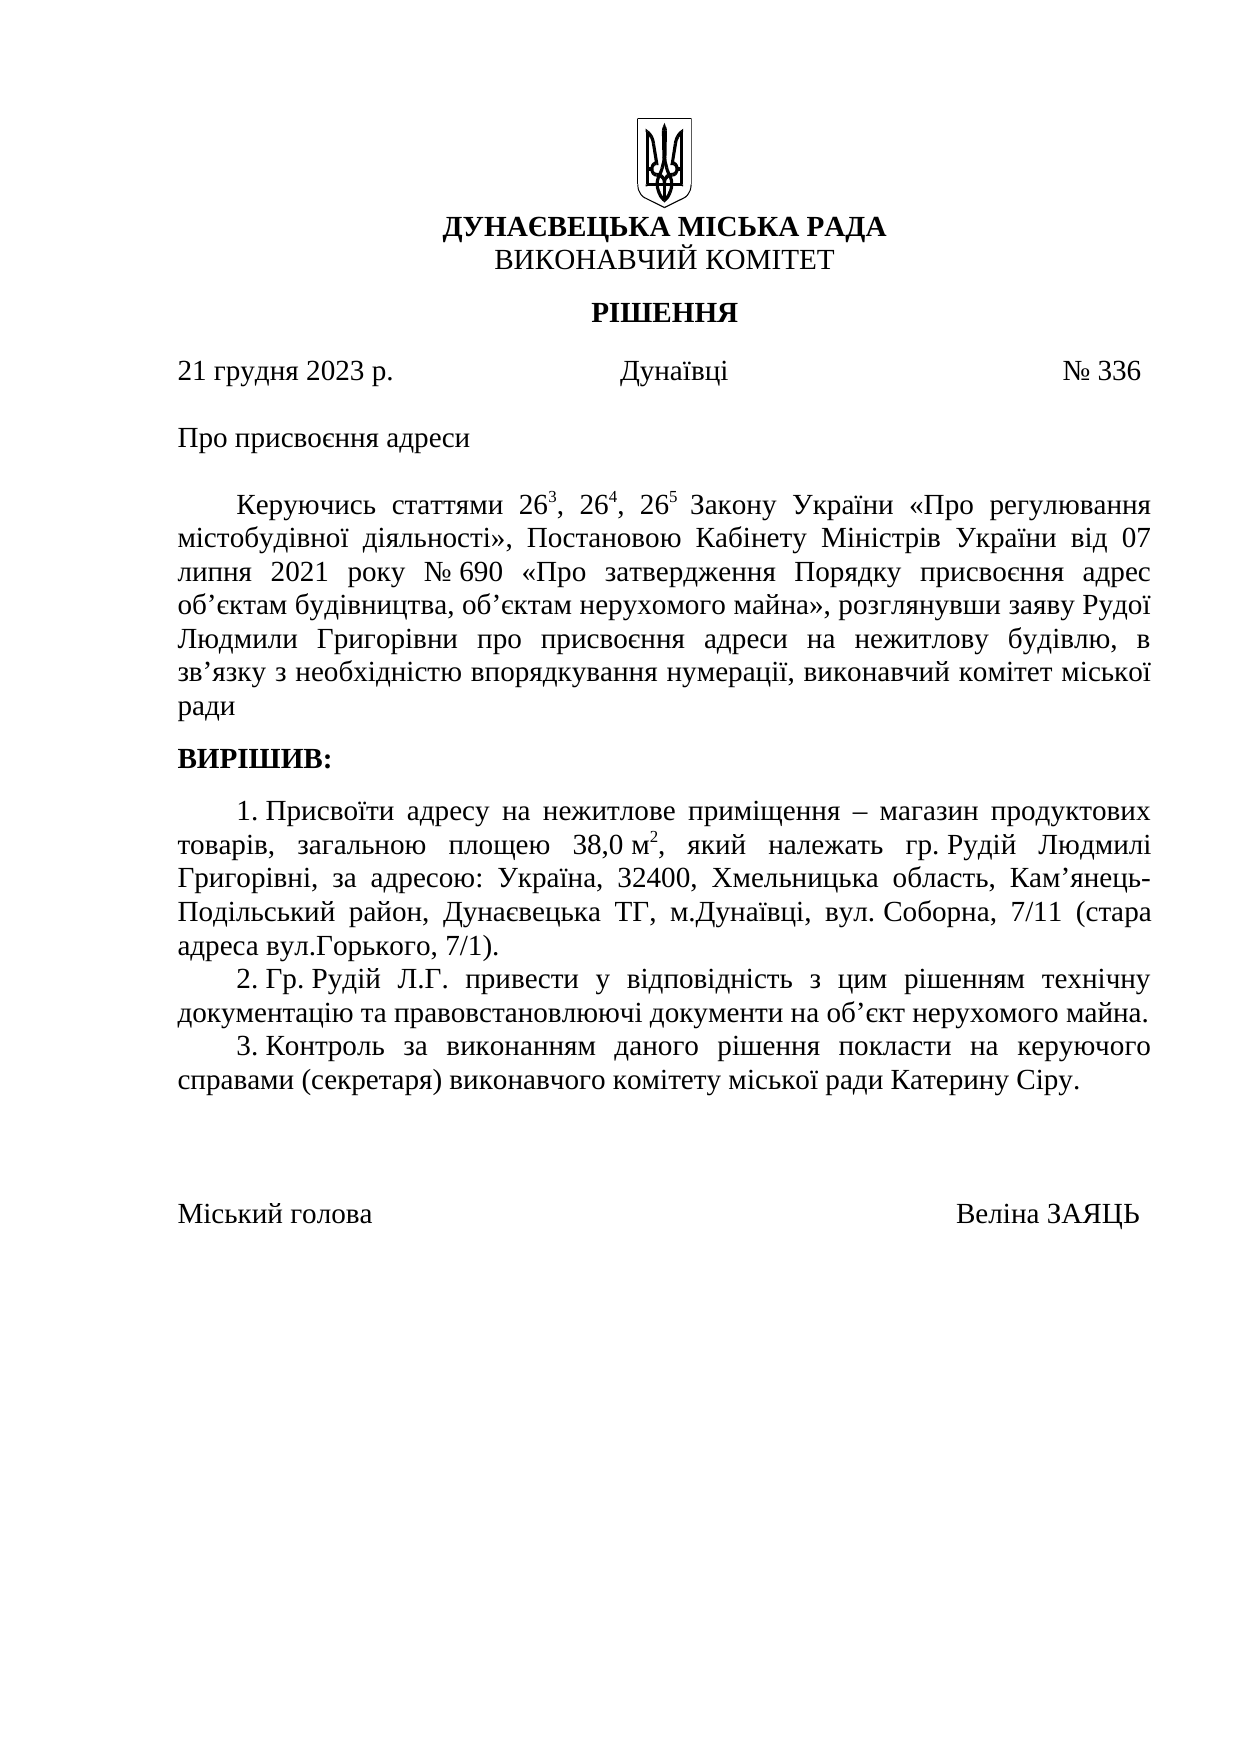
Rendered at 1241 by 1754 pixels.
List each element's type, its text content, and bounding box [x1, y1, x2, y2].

text ВИРІШИВ: [177, 741, 1152, 774]
text ВИКОНАВЧИЙ КОМІТЕТ [177, 242, 1152, 276]
text Керуючись статтями 263, 264, 265 Закону України «Про регулювання містобудівної діяльності», Постановою Кабінету Міністрів України від 07 липня 2021 року № 690 «Про затвердження Порядку присвоєння адрес об’єктам будівництва, об’єктам нерухомого майна», розглянувши заяву Рудої Людмили Григорівни про присвоєння адреси на нежитлову будівлю, в зв’язку з необхідністю впорядкування нумерації, виконавчий комітет міської ради [177, 487, 1152, 722]
text РІШЕННЯ [177, 295, 1152, 328]
text Міський голова Веліна ЗАЯЦЬ [177, 1196, 1152, 1229]
text 1. Присвоїти адресу на нежитлове приміщення – магазин продуктових товарів, загальною площею 38,0 м2, який належать гр. Рудій Людмилі Григорівні, за адресою: Україна, 32400, Хмельницька область, Кам’янець-Подільський район, Дунаєвецька ТГ, м.Дунаївці, вул. Соборна, 7/11 (стара адреса вул.Горького, 7/1). [177, 793, 1152, 961]
text ДУНАЄВЕЦЬКА МІСЬКА РАДА [177, 209, 1152, 242]
text 21 грудня 2023 р. Дунаївці № 336 [177, 353, 1152, 386]
text 2. Гр. Рудій Л.Г. привести у відповідність з цим рішенням технічну документацію та правовстановлюючі документи на об’єкт нерухомого майна. [177, 961, 1152, 1028]
text Про присвоєння адреси [177, 420, 1152, 453]
text 3. Контроль за виконанням даного рішення покласти на керуючого справами (секретаря) виконавчого комітету міської ради Катерину Сіру. [177, 1028, 1152, 1095]
